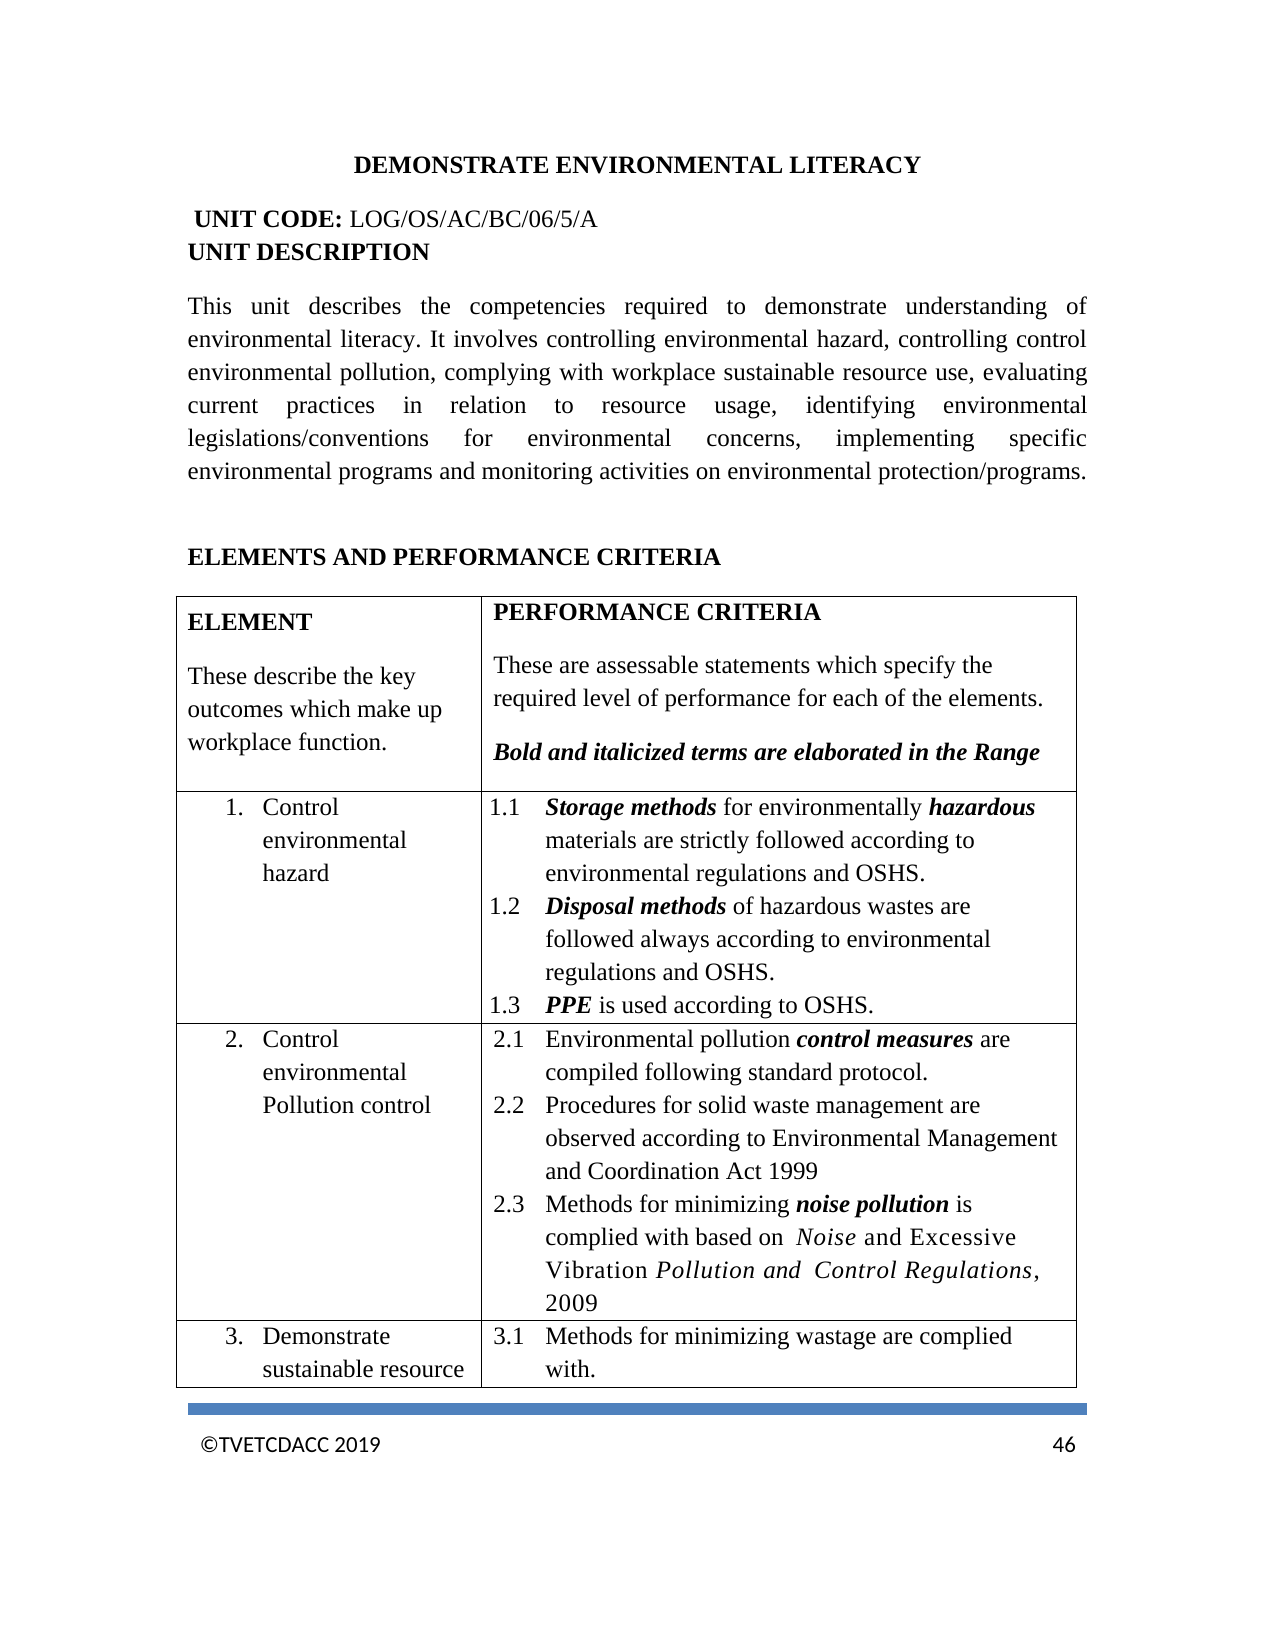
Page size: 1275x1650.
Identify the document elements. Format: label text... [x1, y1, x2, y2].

text This unit describes the competencies required to demonstrate understanding of environmental literacy. It involves controlling environmental hazard, controlling control environmental pollution, complying with workplace sustainable resource use, evaluating current practices in relation to resource usage, identifying environmental legislations/conventions for environmental concerns, implementing specific environmental programs and monitoring activities on environmental protection/programs. [187, 291, 1087, 517]
text ELEMENTS AND PERFORMANCE CRITERIA [187, 542, 1087, 571]
table_header ELEMENT These describe the key outcomes which make up workplace function. [177, 597, 481, 791]
text DEMONSTRATE ENVIRONMENTAL LITERACY [187, 150, 1087, 179]
text UNIT DESCRIPTION [187, 237, 1087, 266]
table_cell Environmental pollution control measures are compiled following standard protocol. Procedures for solid waste management are observed according to Environmental Management and Coordination Act 1999 Methods for minimizing noise pollution is complied with based on Noise and Excessive Vibration Pollution and Control Regulations, 2009 [482, 1024, 1076, 1320]
table_cell Storage methods for environmentally hazardous materials are strictly followed according to environmental regulations and OSHS. Disposal methods of hazardous wastes are followed always according to environmental regulations and OSHS. PPE is used according to OSHS. [482, 792, 1076, 1023]
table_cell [482, 1321, 1076, 1387]
text UNIT CODE: LOG/OS/AC/BC/06/5/A [187, 204, 1087, 233]
table_cell Control environmental hazard [177, 792, 481, 1023]
table_cell Control environmental Pollution control [177, 1024, 481, 1320]
table_header PERFORMANCE CRITERIA These are assessable statements which specify the required level of performance for each of the elements. Bold and italicized terms are elaborated in the Range [482, 597, 1076, 791]
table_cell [177, 1321, 481, 1387]
